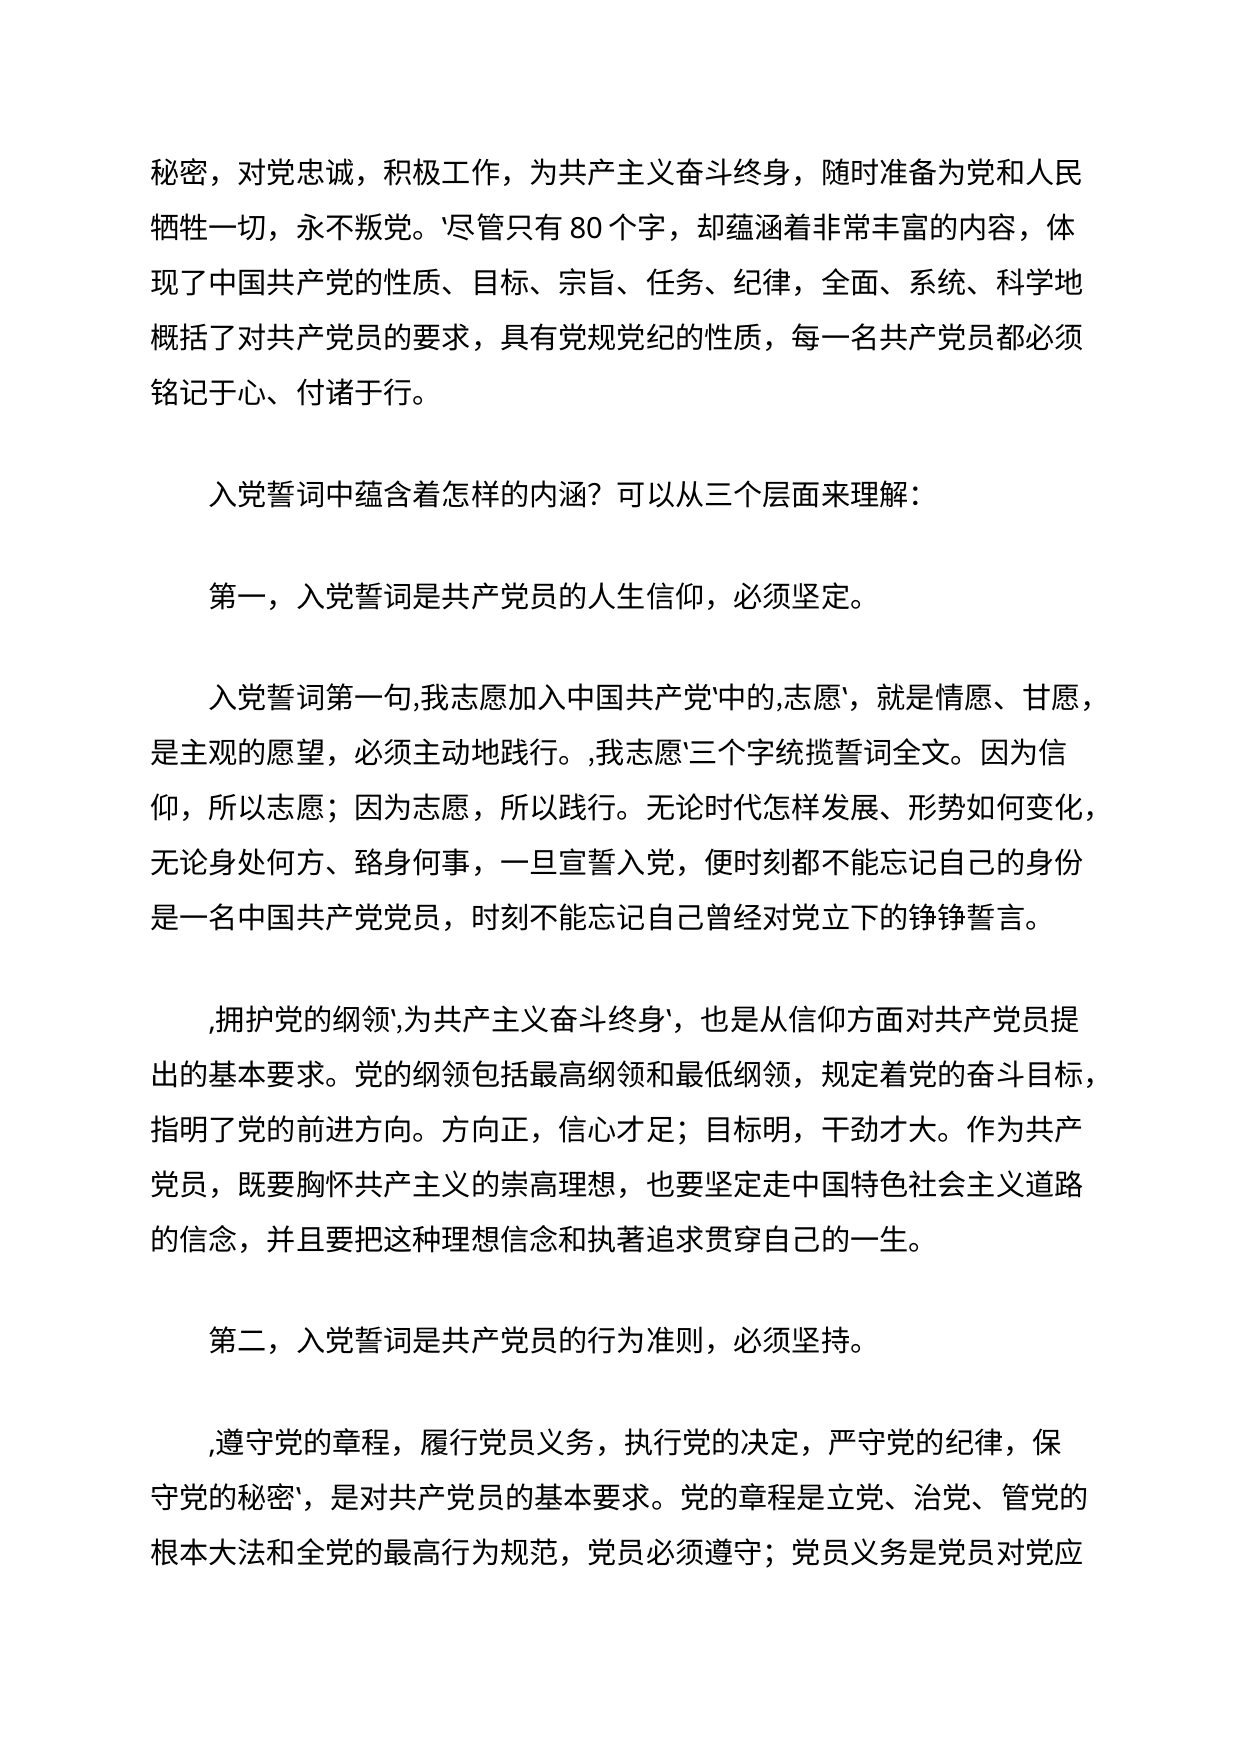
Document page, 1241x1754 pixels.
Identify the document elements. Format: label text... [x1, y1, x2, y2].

text 入党誓词第一句‚我志愿加入中国共产党‛中的‚志愿‛，就是情愿、甘愿，是主观的愿望，必须主动地践行。‚我志愿‛三个字统揽誓词全文。因为信仰，所以志愿；因为志愿，所以践行。无论时代怎样发展、形势如何变化，无论身处何方、臵身何事，一旦宣誓入党，便时刻都不能忘记自己的身份是一名中国共产党党员，时刻不能忘记自己曾经对党立下的铮铮誓言。 [150, 675, 1090, 937]
text 第二，入党誓词是共产党员的行为准则，必须坚持。 [150, 1318, 1090, 1360]
text 第一，入党誓词是共产党员的人生信仰，必须坚定。 [150, 573, 1090, 616]
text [150, 150, 1090, 412]
text 入党誓词中蕴含着怎样的内涵？可以从三个层面来理解： [150, 471, 1090, 514]
text ‚拥护党的纲领‛‚为共产主义奋斗终身‛，也是从信仰方面对共产党员提出的基本要求。党的纲领包括最高纲领和最低纲领，规定着党的奋斗目标，指明了党的前进方向。方向正，信心才足；目标明，干劲才大。作为共产党员，既要胸怀共产主义的崇高理想，也要坚定走中国特色社会主义道路的信念，并且要把这种理想信念和执著追求贯穿自己的一生。 [150, 996, 1090, 1258]
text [150, 1419, 1090, 1572]
